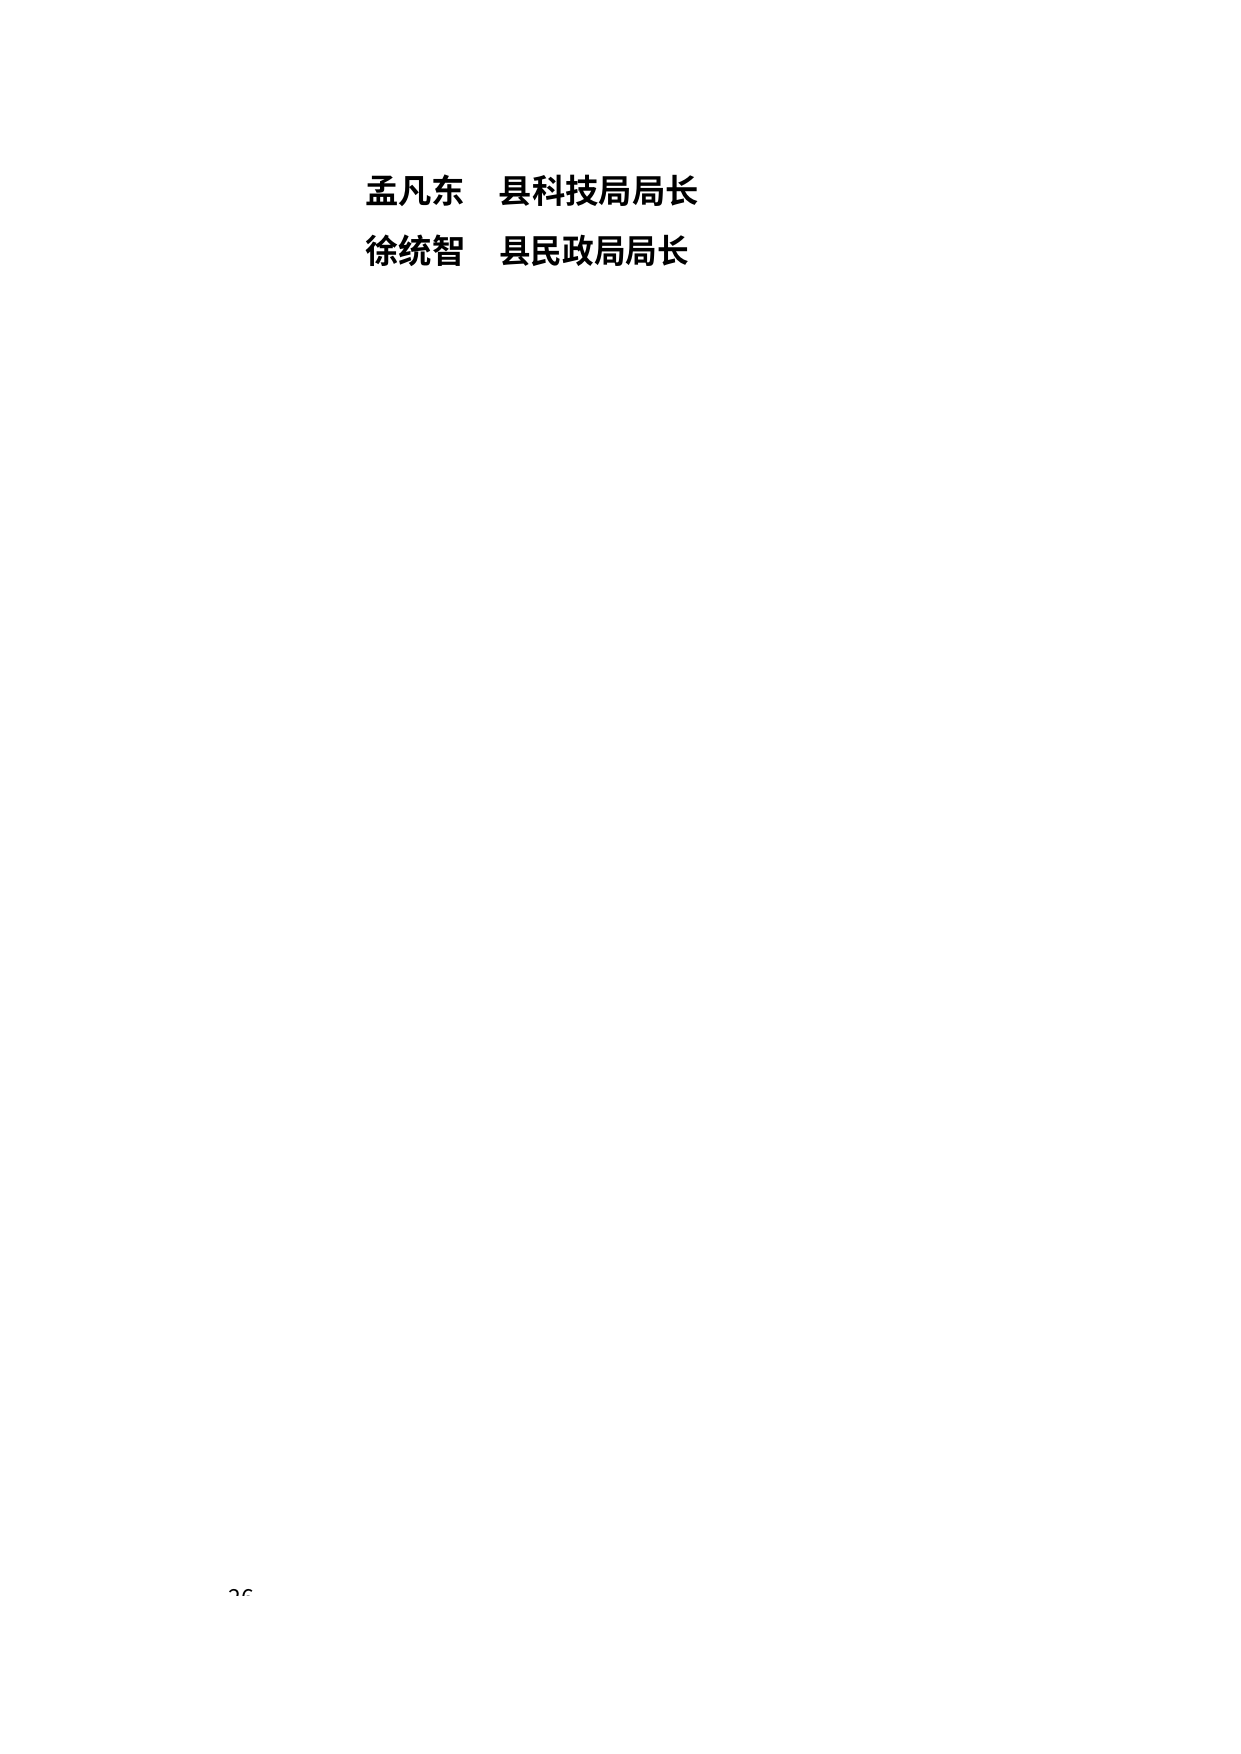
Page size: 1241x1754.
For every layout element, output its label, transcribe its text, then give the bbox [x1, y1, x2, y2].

text 徐统智 县民政局局长 [365, 230, 1105, 272]
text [365, 164, 800, 213]
